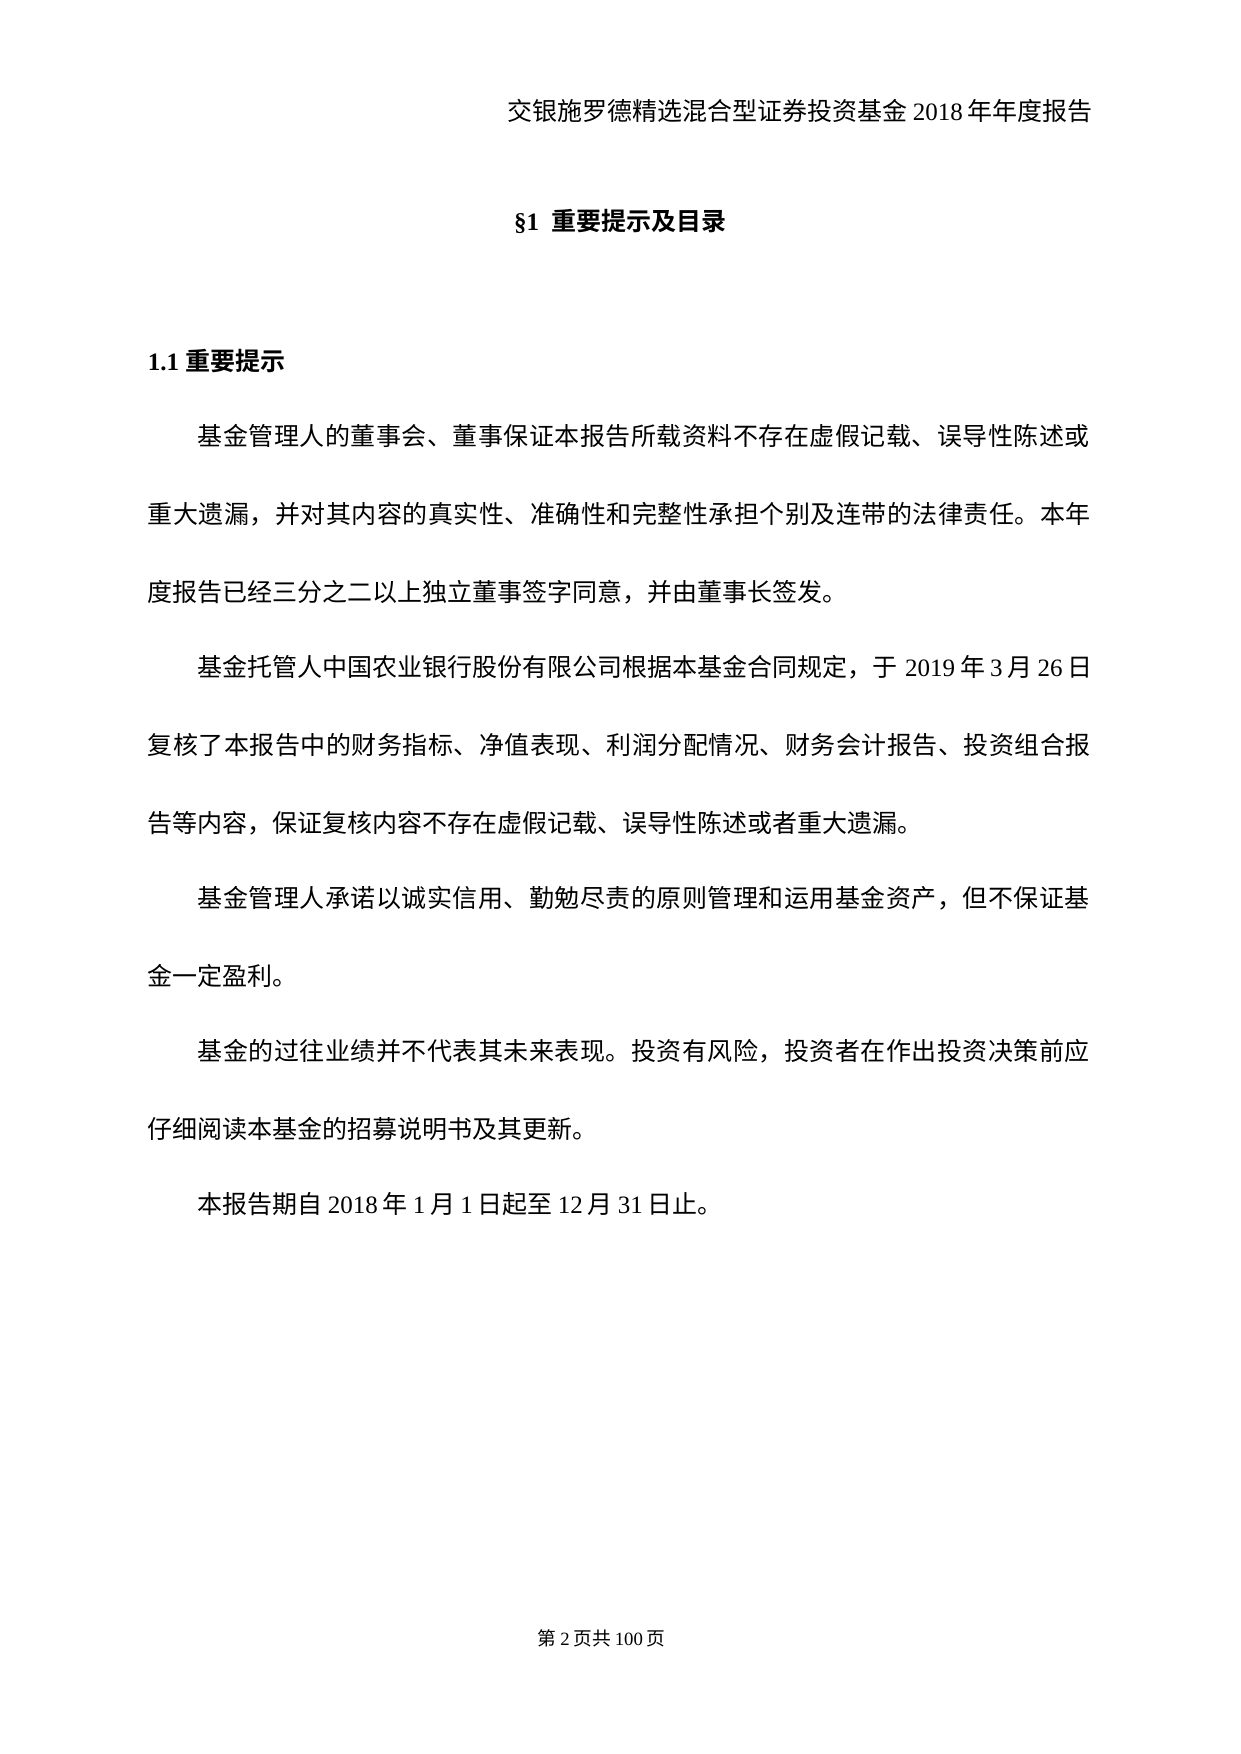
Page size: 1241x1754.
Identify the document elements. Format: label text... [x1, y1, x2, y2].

text 基金管理人的董事会、董事保证本报告所载资料不存在虚假记载、误导性陈述或重大遗漏，并对其内容的真实性、准确性和完整性承担个别及连带的法律责任。本年度报告已经三分之二以上独立董事签字同意，并由董事长签发。 [148, 402, 1092, 623]
text 基金托管人中国农业银行股份有限公司根据本基金合同规定，于2019年3月26日复核了本报告中的财务指标、净值表现、利润分配情况、财务会计报告、投资组合报告等内容，保证复核内容不存在虚假记载、误导性陈述或者重大遗漏。 [148, 633, 1092, 854]
subtitle §1 重要提示及目录 [148, 187, 1092, 252]
text 基金的过往业绩并不代表其未来表现。投资有风险，投资者在作出投资决策前应仔细阅读本基金的招募说明书及其更新。 [148, 1017, 1092, 1160]
text 本报告期自2018年1月1日起至12月31日止。 [148, 1171, 1092, 1236]
text 基金管理人承诺以诚实信用、勤勉尽责的原则管理和运用基金资产，但不保证基金一定盈利。 [148, 864, 1092, 1007]
subtitle 1.1 重要提示 [148, 327, 1092, 392]
